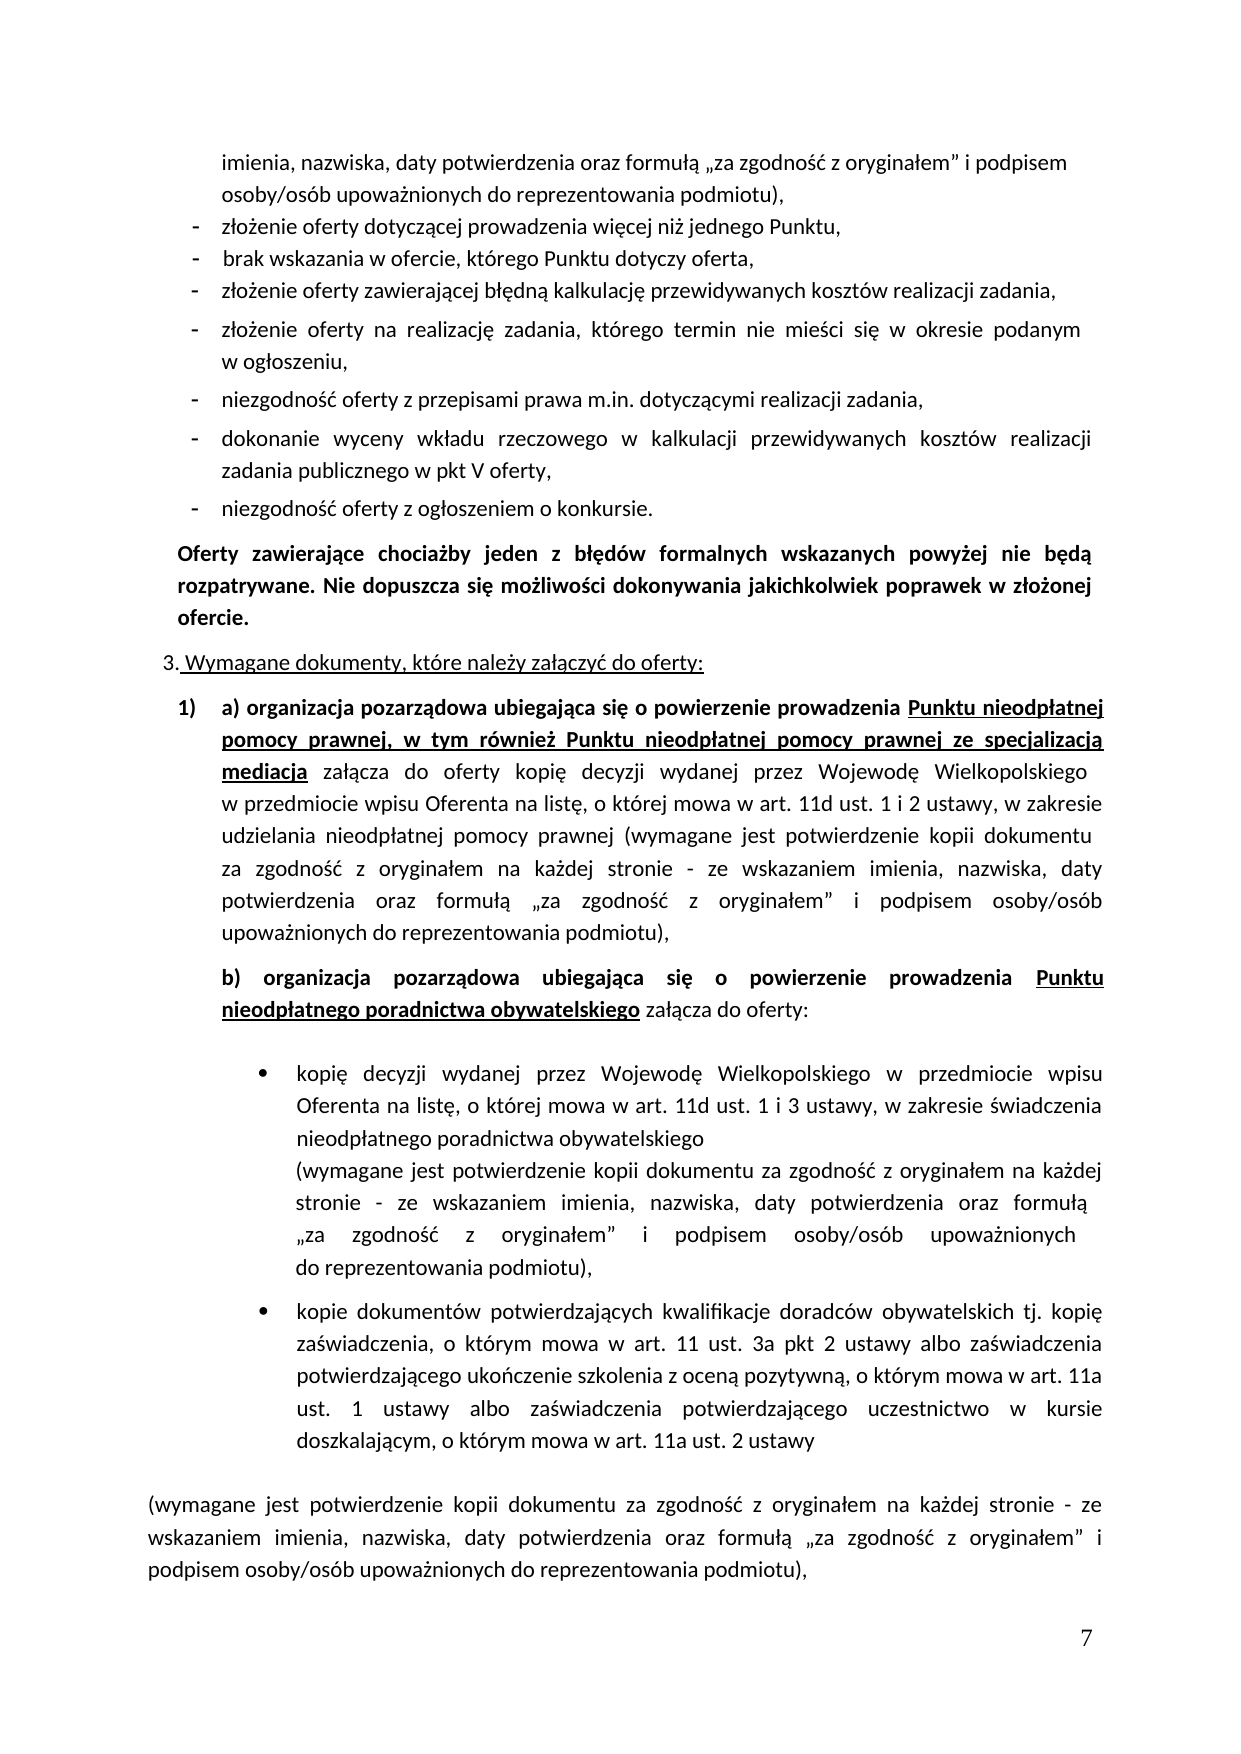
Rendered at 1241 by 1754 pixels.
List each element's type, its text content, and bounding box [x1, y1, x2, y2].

list a) organizacja pozarządowa ubiegająca się o powierzenie prowadzenia Punktu nieodpłatnej pomocy prawnej, w tym również Punktu nieodpłatnej pomocy prawnej ze specjalizacją mediacja załącza do oferty kopię decyzji wydanej przez Wojewodę Wielkopolskiego w przedmiocie wpisu Oferenta na listę, o której mowa w art. 11d ust. 1 i 2 ustawy, w zakresie udzielania nieodpłatnej pomocy prawnej (wymagane jest potwierdzenie kopii dokumentu za zgodność z oryginałem na każdej stronie - ze wskazaniem imienia, nazwiska, daty potwierdzenia oraz formułą „za zgodność z oryginałem” i podpisem osoby/osób upoważnionych do reprezentowania podmiotu), [177, 693, 1104, 946]
text (wymagane jest potwierdzenie kopii dokumentu za zgodność z oryginałem na każdej stronie - ze wskazaniem imienia, nazwiska, daty potwierdzenia oraz formułą „za zgodność z oryginałem” i podpisem osoby/osób upoważnionych do reprezentowania podmiotu), [295, 1156, 1104, 1281]
text Oferty zawierające chociażby jeden z błędów formalnych wskazanych powyżej nie będą rozpatrywane. Nie dopuszcza się możliwości dokonywania jakichkolwiek poprawek w złożonej ofercie. [177, 539, 1093, 632]
text b) organizacja pozarządowa ubiegająca się o powierzenie prowadzenia Punktu nieodpłatnego poradnictwa obywatelskiego załącza do oferty: [221, 963, 1104, 1023]
list niezgodność oferty z przepisami prawa m.in. dotyczącymi realizacji zadania, [191, 385, 1093, 413]
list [192, 148, 1093, 208]
text (wymagane jest potwierdzenie kopii dokumentu za zgodność z oryginałem na każdej stronie - ze wskazaniem imienia, nazwiska, daty potwierdzenia oraz formułą „za zgodność z oryginałem” i podpisem osoby/osób upoważnionych do reprezentowania podmiotu), [148, 1458, 1104, 1583]
list niezgodność oferty z ogłoszeniem o konkursie. [191, 494, 1093, 522]
list brak wskazania w ofercie, którego Punktu dotyczy oferta, [192, 244, 1093, 272]
list kopię decyzji wydanej przez Wojewodę Wielkopolskiego w przedmiocie wpisu Oferenta na listę, o której mowa w art. 11d ust. 1 i 3 ustawy, w zakresie świadczenia nieodpłatnego poradnictwa obywatelskiego [259, 1059, 1104, 1152]
list kopie dokumentów potwierdzających kwalifikacje doradców obywatelskich tj. kopię zaświadczenia, o którym mowa w art. 11 ust. 3a pkt 2 ustawy albo zaświadczenia potwierdzającego ukończenie szkolenia z oceną pozytywną, o którym mowa w art. 11a ust. 1 ustawy albo zaświadczenia potwierdzającego uczestnictwo w kursie doszkalającym, o którym mowa w art. 11a ust. 2 ustawy [259, 1297, 1104, 1454]
text 3. Wymagane dokumenty, które należy załączyć do oferty: [162, 648, 1104, 676]
list złożenie oferty na realizację zadania, którego termin nie mieści się w okresie podanym w ogłoszeniu, [191, 315, 1093, 375]
list złożenie oferty dotyczącej prowadzenia więcej niż jednego Punktu, [192, 212, 1093, 240]
list złożenie oferty zawierającej błędną kalkulację przewidywanych kosztów realizacji zadania, [191, 276, 1093, 304]
list dokonanie wyceny wkładu rzeczowego w kalkulacji przewidywanych kosztów realizacji zadania publicznego w pkt V oferty, [191, 424, 1093, 484]
